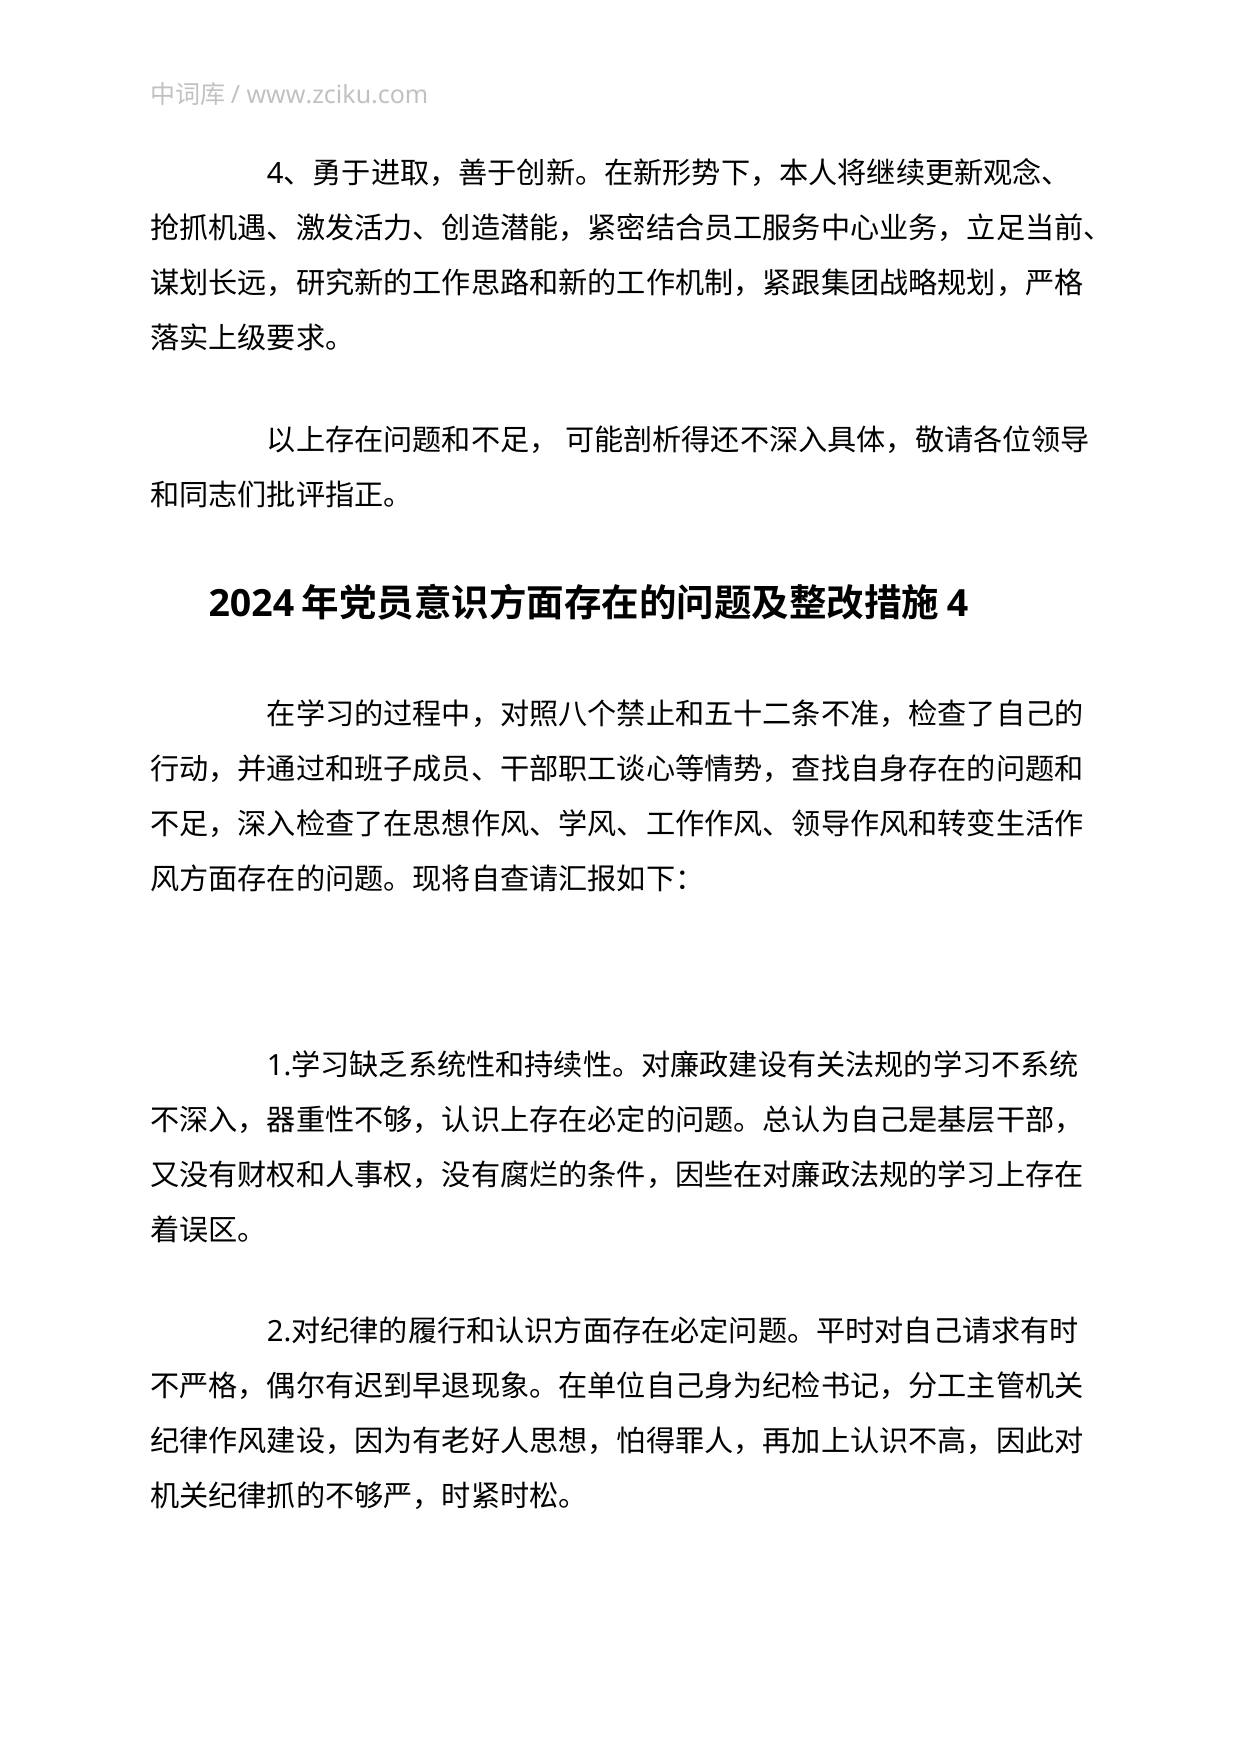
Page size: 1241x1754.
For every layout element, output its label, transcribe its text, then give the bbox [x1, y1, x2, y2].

text 4、勇于进取，善于创新。在新形势下，本人将继续更新观念、抢抓机遇、激发活力、创造潜能，紧密结合员工服务中心业务，立足当前、谋划长远，研究新的工作思路和新的工作机制，紧跟集团战略规划，严格落实上级要求。 [150, 150, 1090, 357]
text 以上存在问题和不足， 可能剖析得还不深入具体，敬请各位领导和同志们批评指正。 [150, 417, 1090, 514]
text 2.对纪律的履行和认识方面存在必定问题。平时对自己请求有时不严格，偶尔有迟到早退现象。在单位自己身为纪检书记，分工主管机关纪律作风建设，因为有老好人思想，怕得罪人，再加上认识不高，因此对机关纪律抓的不够严，时紧时松。 [150, 1308, 1090, 1515]
text 1.学习缺乏系统性和持续性。对廉政建设有关法规的学习不系统不深入，器重性不够，认识上存在必定的问题。总认为自己是基层干部，又没有财权和人事权，没有腐烂的条件，因些在对廉政法规的学习上存在着误区。 [150, 1041, 1090, 1248]
text 在学习的过程中，对照八个禁止和五十二条不准，检查了自己的行动，并通过和班子成员、干部职工谈心等情势，查找自身存在的问题和不足，深入检查了在思想作风、学风、工作作风、领导作风和转变生活作风方面存在的问题。现将自查请汇报如下： [150, 691, 1090, 898]
text 2024年党员意识方面存在的问题及整改措施4 [150, 573, 1090, 628]
